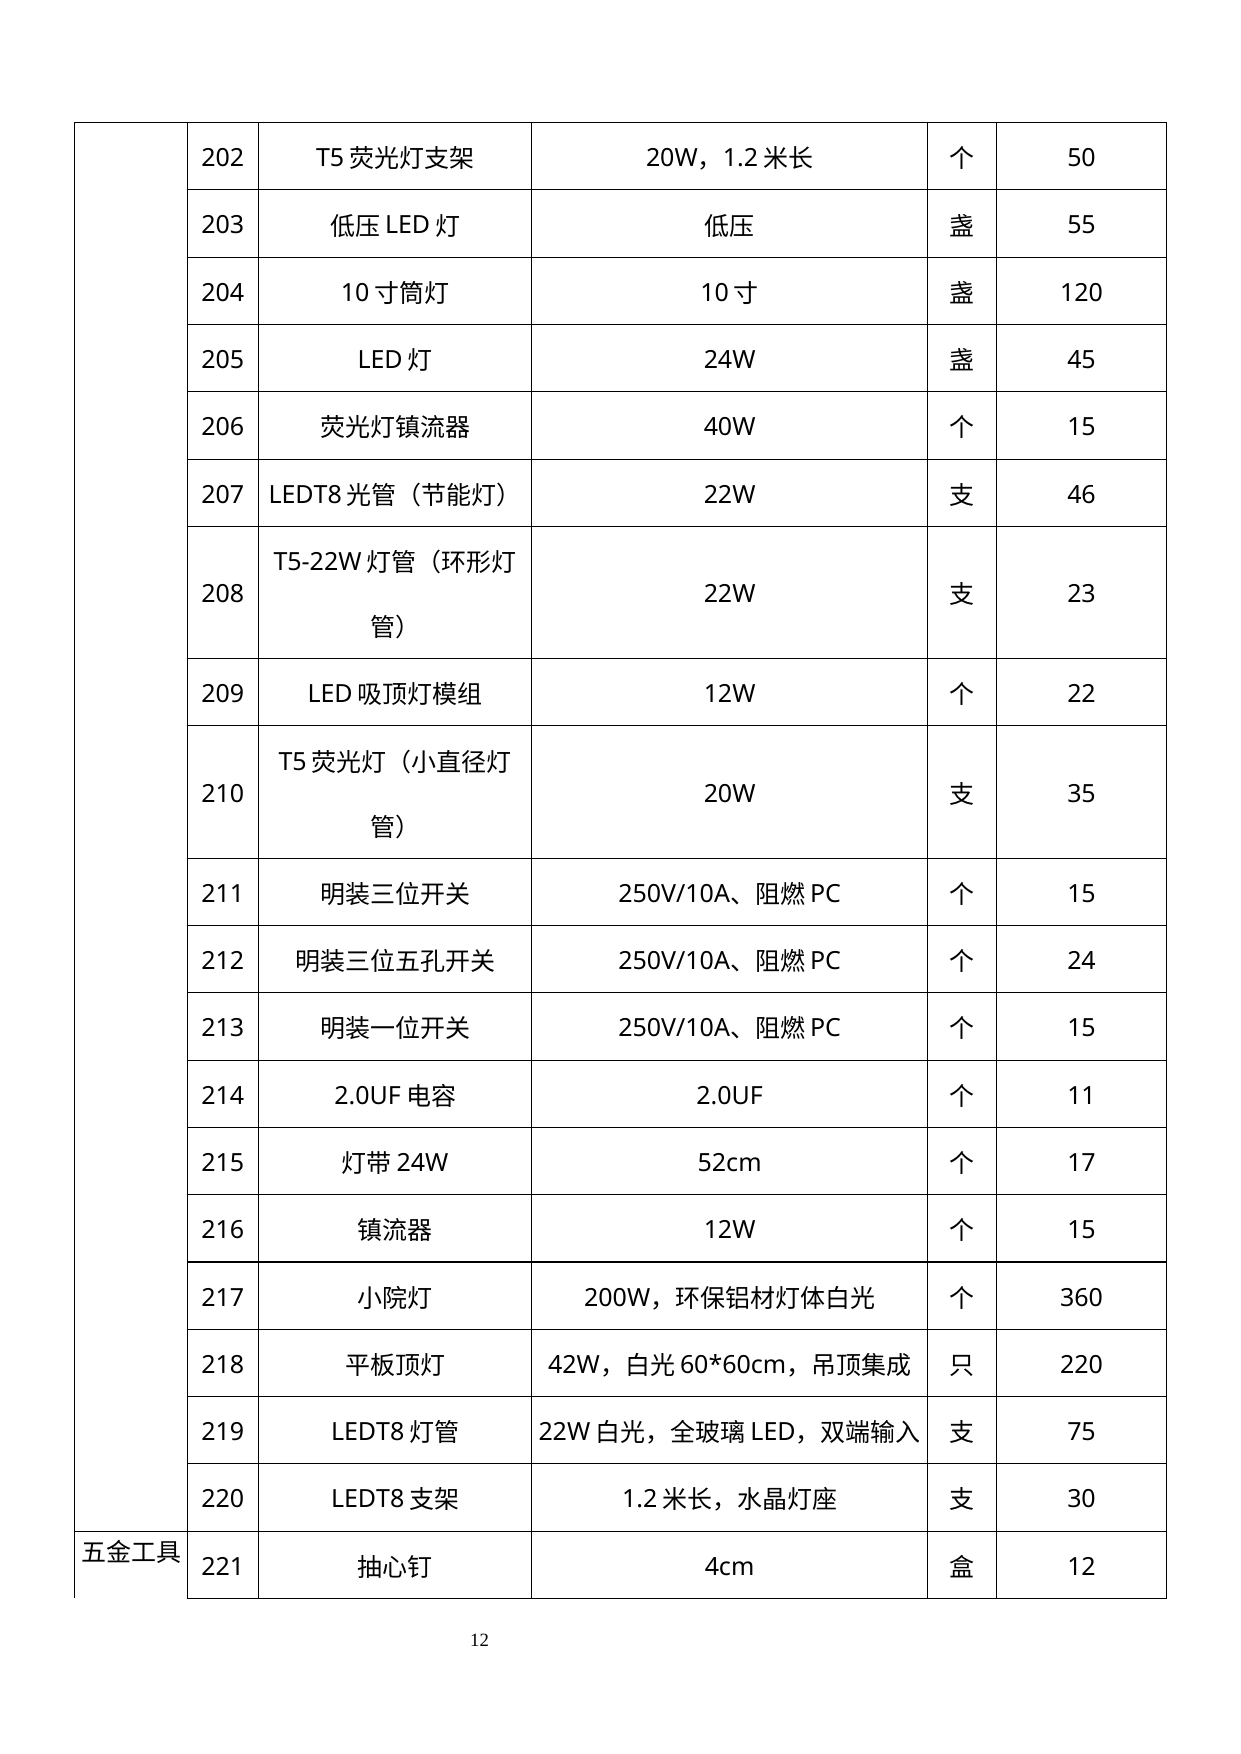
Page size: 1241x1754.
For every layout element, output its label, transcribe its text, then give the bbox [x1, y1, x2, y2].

table_cell 22 [997, 659, 1166, 725]
table_cell 210 [188, 726, 258, 858]
table_cell 17 [997, 1128, 1166, 1194]
table_cell 支 [928, 1397, 996, 1463]
table_cell 个 [928, 392, 996, 458]
table_cell 抽心钉 [259, 1532, 531, 1598]
table_cell 30 [997, 1464, 1166, 1531]
table_cell 低压 [532, 190, 927, 257]
table_cell 15 [997, 392, 1166, 458]
table_cell 15 [997, 859, 1166, 925]
table_cell 明装三位五孔开关 [259, 926, 531, 992]
table_cell 低压LED灯 [259, 190, 531, 257]
table_cell 支 [928, 460, 996, 526]
table_cell 35 [997, 726, 1166, 858]
table_cell 小院灯 [259, 1263, 531, 1329]
table_cell 个 [928, 1263, 996, 1329]
table_cell 215 [188, 1128, 258, 1194]
table_cell 40W [532, 392, 927, 458]
table_cell 45 [997, 325, 1166, 391]
table_cell 22W [532, 460, 927, 526]
table_cell 250V/10A、阻燃PC [532, 859, 927, 925]
table_cell 211 [188, 859, 258, 925]
table_cell 支 [928, 726, 996, 858]
table_cell 360 [997, 1263, 1166, 1329]
table_cell 盏 [928, 258, 996, 324]
table_cell 218 [188, 1330, 258, 1396]
table_cell 10寸筒灯 [259, 258, 531, 324]
table_cell 盏 [928, 325, 996, 391]
table_cell 2.0UF电容 [259, 1061, 531, 1127]
table_cell 214 [188, 1061, 258, 1127]
table_cell 个 [928, 659, 996, 725]
table_cell 个 [928, 123, 996, 189]
table_cell 204 [188, 258, 258, 324]
table_cell 明装一位开关 [259, 993, 531, 1059]
table_cell 55 [997, 190, 1166, 257]
table_cell 52cm [532, 1128, 927, 1194]
table_cell 五金工具 [75, 1532, 187, 1598]
table_cell 个 [928, 993, 996, 1059]
table_cell 个 [928, 1061, 996, 1127]
table_cell 207 [188, 460, 258, 526]
table_cell T5-22W灯管（环形灯管） [259, 527, 531, 658]
table_cell 250V/10A、阻燃PC [532, 926, 927, 992]
table_cell T5荧光灯（小直径灯管） [259, 726, 531, 858]
table_cell 个 [928, 1128, 996, 1194]
table_cell 11 [997, 1061, 1166, 1127]
table_cell 盏 [928, 190, 996, 257]
table_cell 75 [997, 1397, 1166, 1463]
table_cell 217 [188, 1263, 258, 1329]
table_cell 12W [532, 1195, 927, 1261]
table_cell 10寸 [532, 258, 927, 324]
table_cell 支 [928, 1464, 996, 1531]
table_cell 46 [997, 460, 1166, 526]
table_cell 22W [532, 527, 927, 658]
table_cell 203 [188, 190, 258, 257]
table_cell 盒 [928, 1532, 996, 1598]
table_cell 202 [188, 123, 258, 189]
table_cell LEDT8光管（节能灯） [259, 460, 531, 526]
table_cell 23 [997, 527, 1166, 658]
table_cell 50 [997, 123, 1166, 189]
table_cell 42W，白光60*60cm，吊顶集成 [532, 1330, 927, 1396]
table_cell 镇流器 [259, 1195, 531, 1261]
table_cell 12W [532, 659, 927, 725]
table_cell 明装三位开关 [259, 859, 531, 925]
table_cell 216 [188, 1195, 258, 1261]
table_cell 120 [997, 258, 1166, 324]
table_cell T5荧光灯支架 [259, 123, 531, 189]
table_cell LEDT8灯管 [259, 1397, 531, 1463]
table_cell 1.2米长，水晶灯座 [532, 1464, 927, 1531]
table_cell 22W白光，全玻璃LED，双端输入 [532, 1397, 927, 1463]
table_cell 12 [997, 1532, 1166, 1598]
table_cell 208 [188, 527, 258, 658]
table_cell 250V/10A、阻燃PC [532, 993, 927, 1059]
table_cell LED吸顶灯模组 [259, 659, 531, 725]
table_cell 209 [188, 659, 258, 725]
table_cell 15 [997, 993, 1166, 1059]
table_cell 24 [997, 926, 1166, 992]
table_cell LEDT8支架 [259, 1464, 531, 1531]
table_cell 206 [188, 392, 258, 458]
table_cell 20W，1.2米长 [532, 123, 927, 189]
table_cell 213 [188, 993, 258, 1059]
table_cell 220 [997, 1330, 1166, 1396]
table_cell 205 [188, 325, 258, 391]
table_cell 20W [532, 726, 927, 858]
table_cell 15 [997, 1195, 1166, 1261]
table_cell 平板顶灯 [259, 1330, 531, 1396]
table_cell 2.0UF [532, 1061, 927, 1127]
table_cell 只 [928, 1330, 996, 1396]
table_cell 200W，环保铝材灯体白光 [532, 1263, 927, 1329]
table_cell 灯带24W [259, 1128, 531, 1194]
table_cell 219 [188, 1397, 258, 1463]
table_cell 212 [188, 926, 258, 992]
table_cell 个 [928, 926, 996, 992]
table_cell 个 [928, 1195, 996, 1261]
table_cell 支 [928, 527, 996, 658]
table_cell 221 [188, 1532, 258, 1598]
table_cell 个 [928, 859, 996, 925]
table_cell 220 [188, 1464, 258, 1531]
table_cell 荧光灯镇流器 [259, 392, 531, 458]
table_cell 4cm [532, 1532, 927, 1598]
table_cell LED灯 [259, 325, 531, 391]
table_cell 24W [532, 325, 927, 391]
